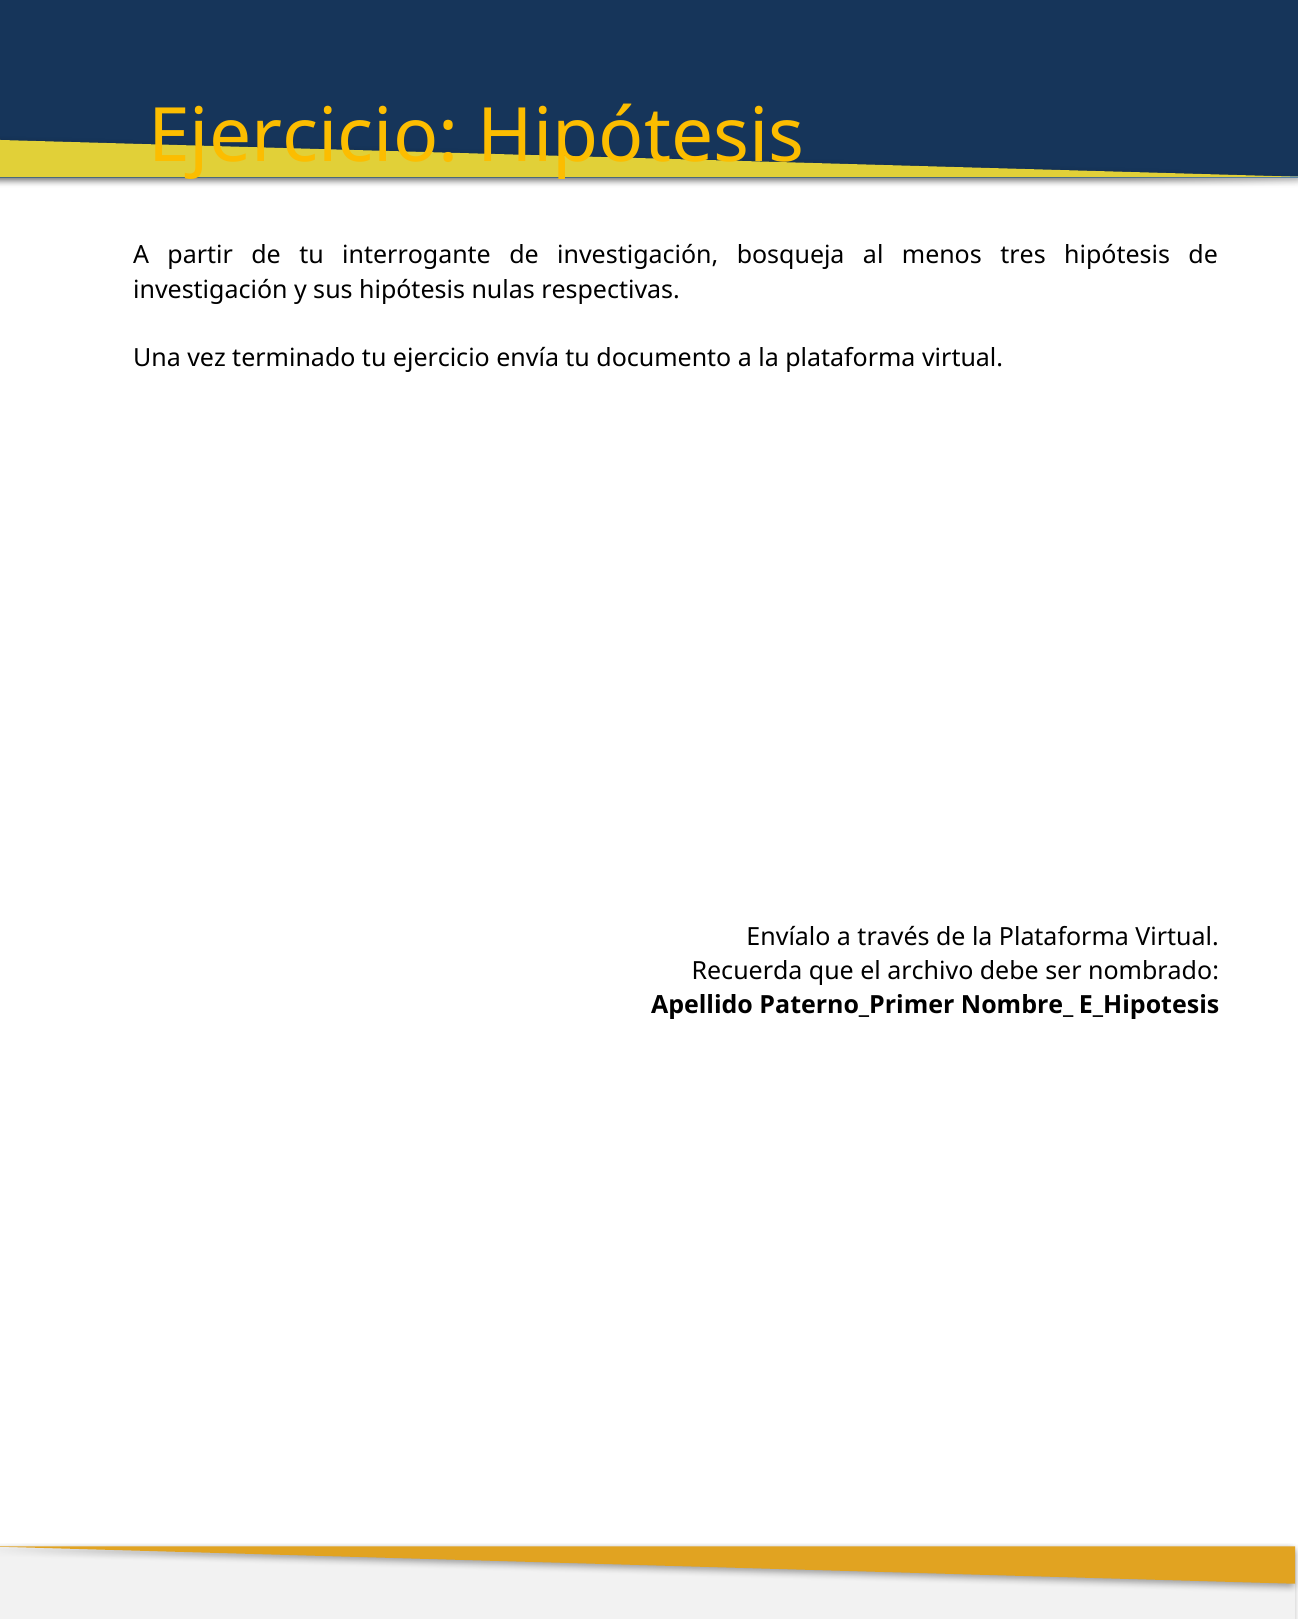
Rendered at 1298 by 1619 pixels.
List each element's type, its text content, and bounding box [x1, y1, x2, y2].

text Apellido Paterno_Primer Nombre_ E_Hipotesis [170, 987, 1219, 1021]
text A partir de tu interrogante de investigación, bosqueja al menos tres hipótesis de investigación y sus hipótesis nulas respectivas. [133, 237, 1219, 305]
text Envíalo a través de la Plataforma Virtual. [133, 918, 1219, 952]
text Una vez terminado tu ejercicio envía tu documento a la plataforma virtual. [133, 339, 1219, 373]
text Recuerda que el archivo debe ser nombrado: [133, 952, 1219, 987]
